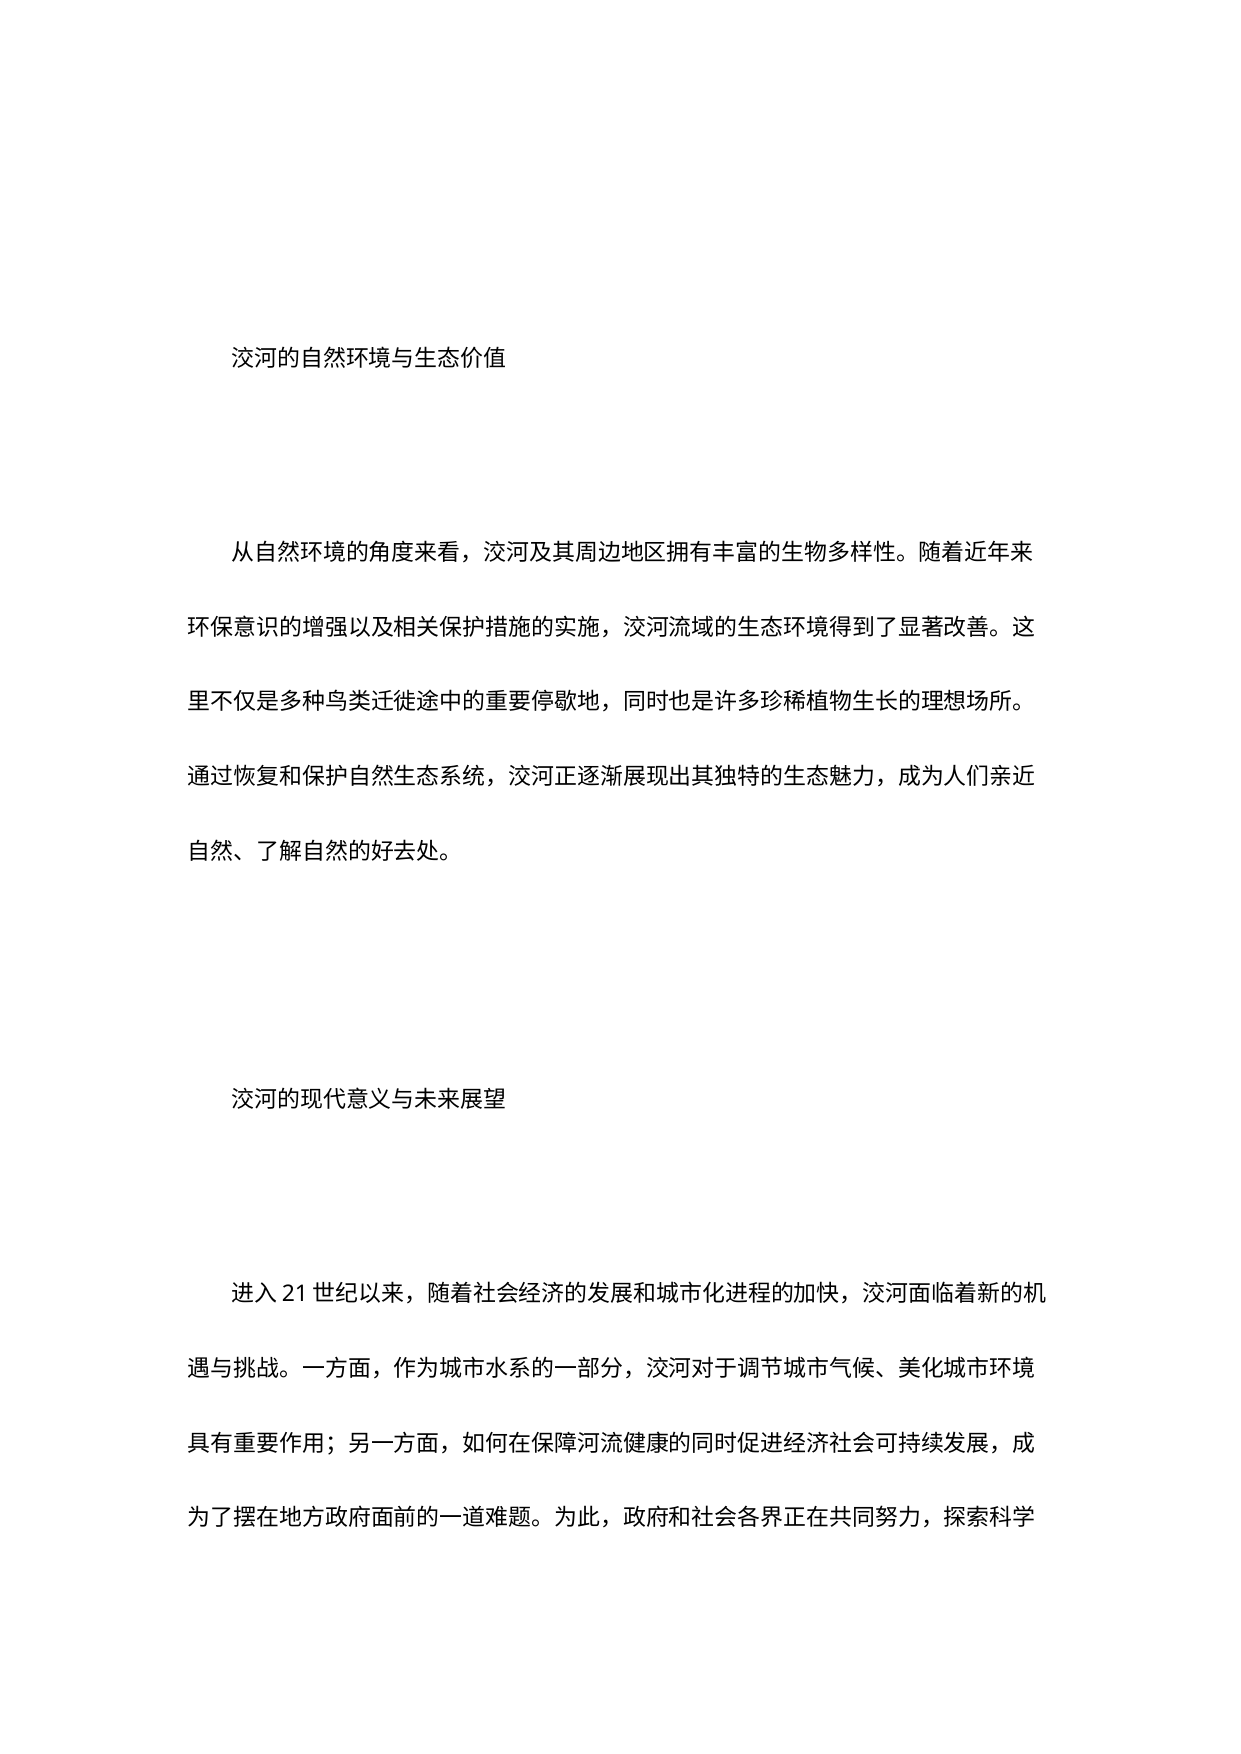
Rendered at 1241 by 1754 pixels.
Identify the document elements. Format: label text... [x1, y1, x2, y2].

text 从自然环境的角度来看，洨河及其周边地区拥有丰富的生物多样性。随着近年来环保意识的增强以及相关保护措施的实施，洨河流域的生态环境得到了显著改善。这里不仅是多种鸟类迁徙途中的重要停歇地，同时也是许多珍稀植物生长的理想场所。通过恢复和保护自然生态系统，洨河正逐渐展现出其独特的生态魅力，成为人们亲近自然、了解自然的好去处。 [187, 518, 1053, 882]
text 洨河的自然环境与生态价值 [187, 323, 1053, 388]
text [187, 1259, 1053, 1548]
text 洨河的现代意义与未来展望 [187, 1065, 1053, 1130]
